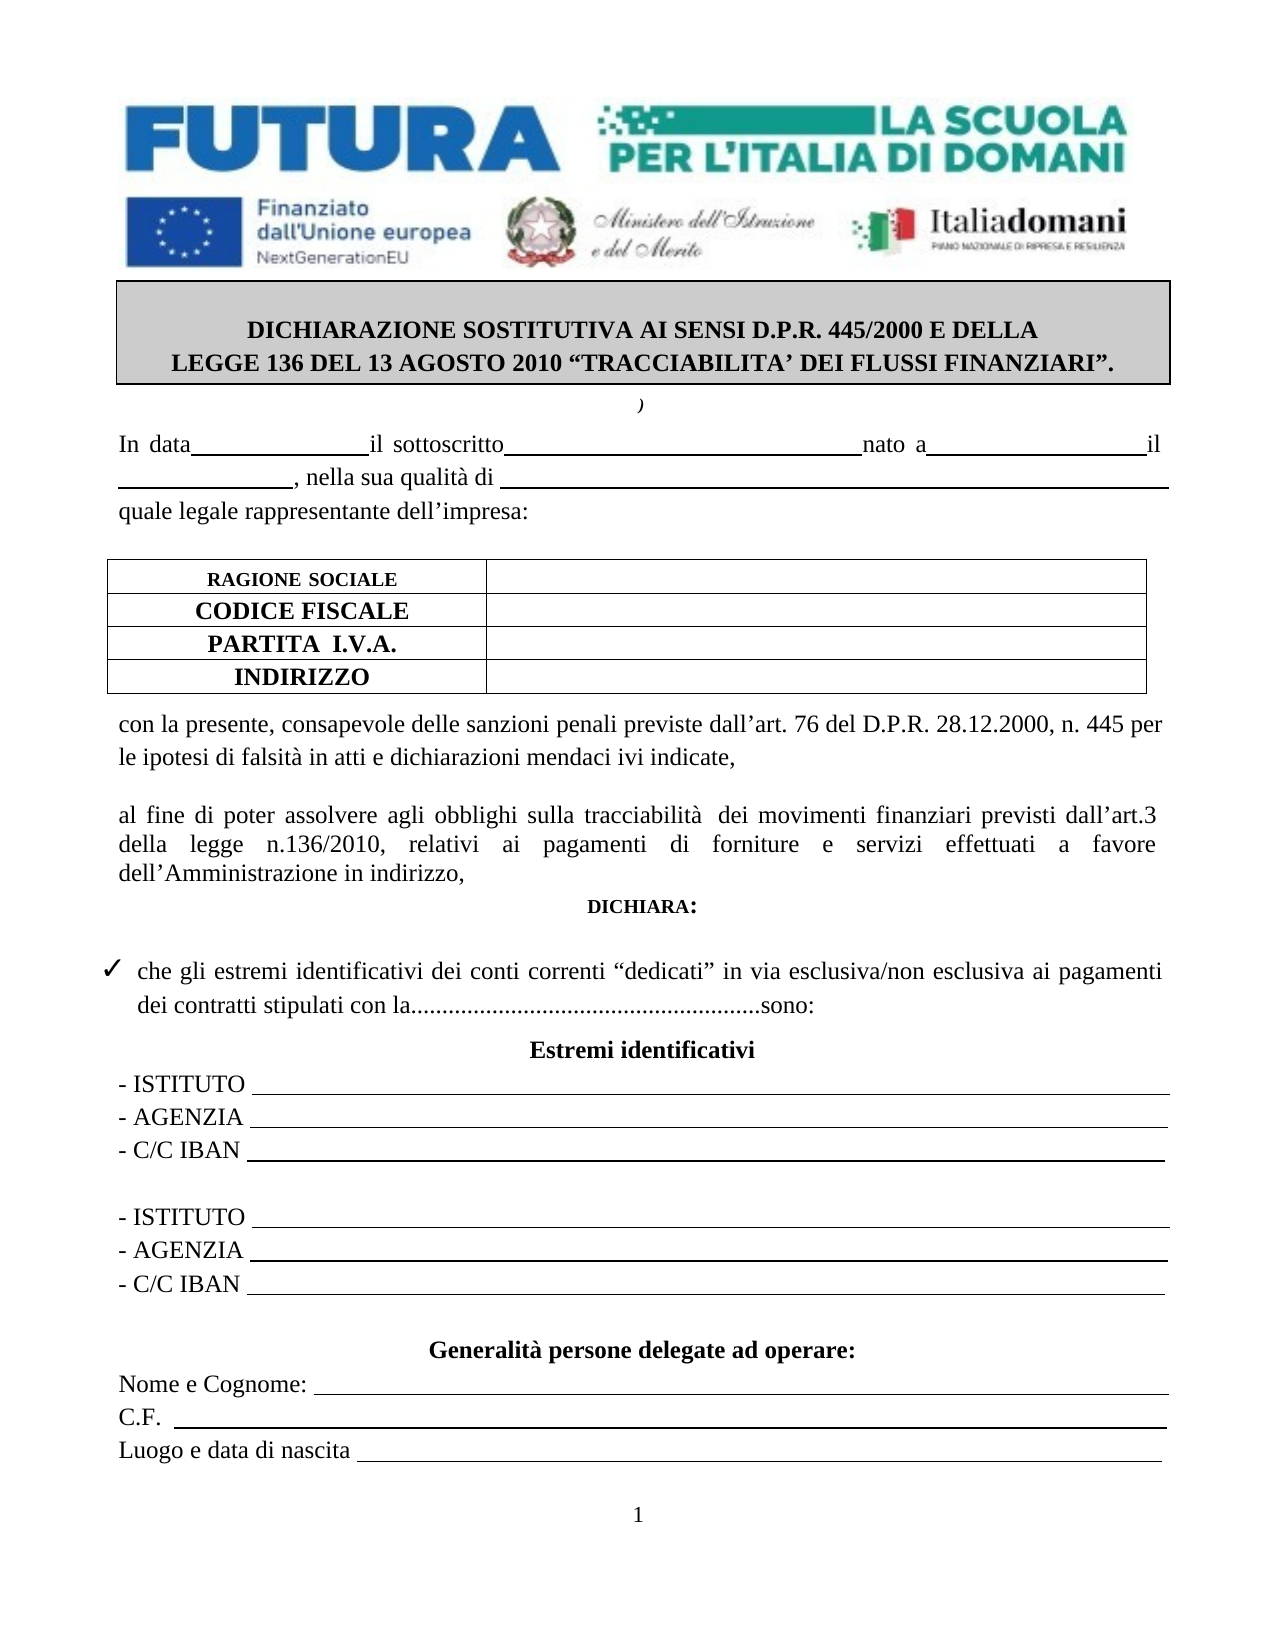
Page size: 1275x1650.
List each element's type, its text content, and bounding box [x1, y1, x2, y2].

list AGENZIA [118, 1102, 1181, 1131]
table_cell PARTITA I.V.A. [108, 627, 486, 659]
text con la presente, consapevole delle sanzioni penali previste dall’art. 76 del D.P.R. 28.12.2000, n. 445 per le ipotesi di falsità in atti e dichiarazioni mendaci ivi indicate, [118, 709, 1178, 770]
text DICHIARA: [103, 890, 1181, 918]
list C/C IBAN [118, 1269, 1181, 1297]
table_cell [487, 594, 1146, 626]
subtitle Generalità persone delegate ad operare: [103, 1336, 1181, 1364]
text , nella sua qualità di [118, 462, 1181, 491]
list ISTITUTO [118, 1069, 1181, 1097]
table_cell CODICE FISCALE [108, 594, 486, 626]
text C.F. [118, 1402, 1181, 1431]
list ISTITUTO [118, 1202, 1181, 1231]
list C/C IBAN [118, 1135, 1181, 1164]
text In data il sottoscritto nato a il [118, 429, 1181, 458]
table_cell INDIRIZZO [108, 660, 486, 692]
text al fine di poter assolvere agli obblighi sulla tracciabilità dei movimenti finanziari previsti dall’art.3 della legge n.136/2010, relativi ai pagamenti di forniture e servizi effettuati a favore dell’Amministrazione in indirizzo, [118, 800, 1157, 886]
list AGENZIA [118, 1235, 1181, 1264]
text quale legale rappresentante dell’impresa: [118, 496, 1181, 524]
list che gli estremi identificativi dei conti correnti “dedicati” in via esclusiva/non esclusiva ai pagamenti dei contratti stipulati con la sono: [99, 946, 1166, 1019]
subtitle Estremi identificativi [529, 1035, 1181, 1064]
table_cell [487, 627, 1146, 659]
text ) [103, 395, 1181, 414]
text Nome e Cognome: [106, 1369, 1181, 1398]
table_header [487, 560, 1146, 592]
table_header RAGIONE SOCIALE [108, 560, 486, 592]
table_cell [487, 660, 1146, 692]
text Luogo e data di nascita [99, 1436, 1181, 1464]
picture [118, 97, 1134, 273]
